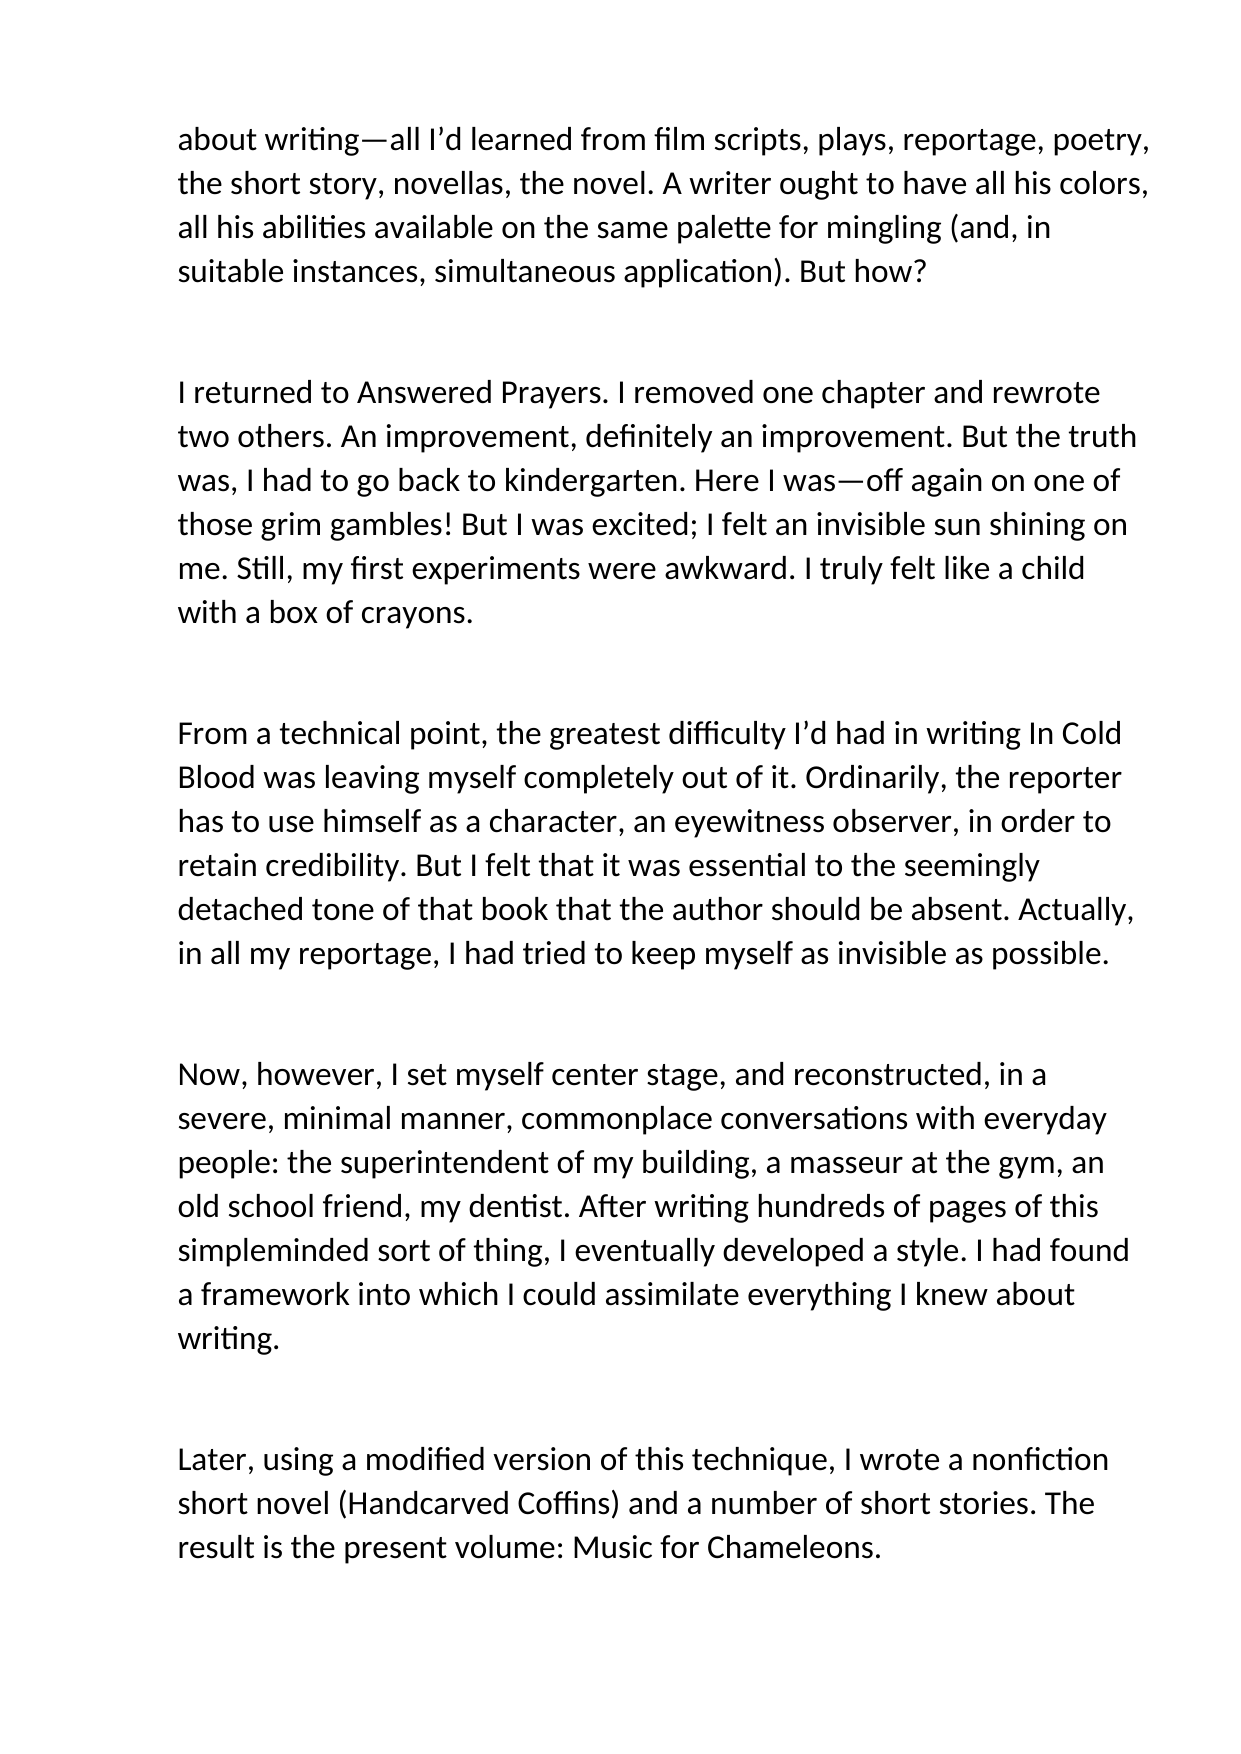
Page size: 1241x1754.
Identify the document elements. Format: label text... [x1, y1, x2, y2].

text I returned to Answered Prayers. I removed one chapter and rewrote two others. An improvement, definitely an improvement. But the truth was, I had to go back to kindergarten. Here I was—off again on one of those grim gambles! But I was excited; I felt an invisible sun shining on me. Still, my first experiments were awkward. I truly felt like a child with a box of crayons. [177, 371, 1152, 632]
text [177, 118, 1152, 291]
text From a technical point, the greatest difficulty I’d had in writing In Cold Blood was leaving myself completely out of it. Ordinarily, the reporter has to use himself as a character, an eyewitness observer, in order to retain credibility. But I felt that it was essential to the seemingly detached tone of that book that the author should be absent. Actually, in all my reportage, I had tried to keep myself as invisible as possible. [177, 712, 1152, 973]
text Now, however, I set myself center stage, and reconstructed, in a severe, minimal manner, commonplace conversations with everyday people: the superintendent of my building, a masseur at the gym, an old school friend, my dentist. After writing hundreds of pages of this simpleminded sort of thing, I eventually developed a style. I had found a framework into which I could assimilate everything I knew about writing. [177, 1053, 1152, 1358]
text Later, using a modified version of this technique, I wrote a nonfiction short novel (Handcarved Coffins) and a number of short stories. The result is the present volume: Music for Chameleons. [177, 1438, 1152, 1567]
